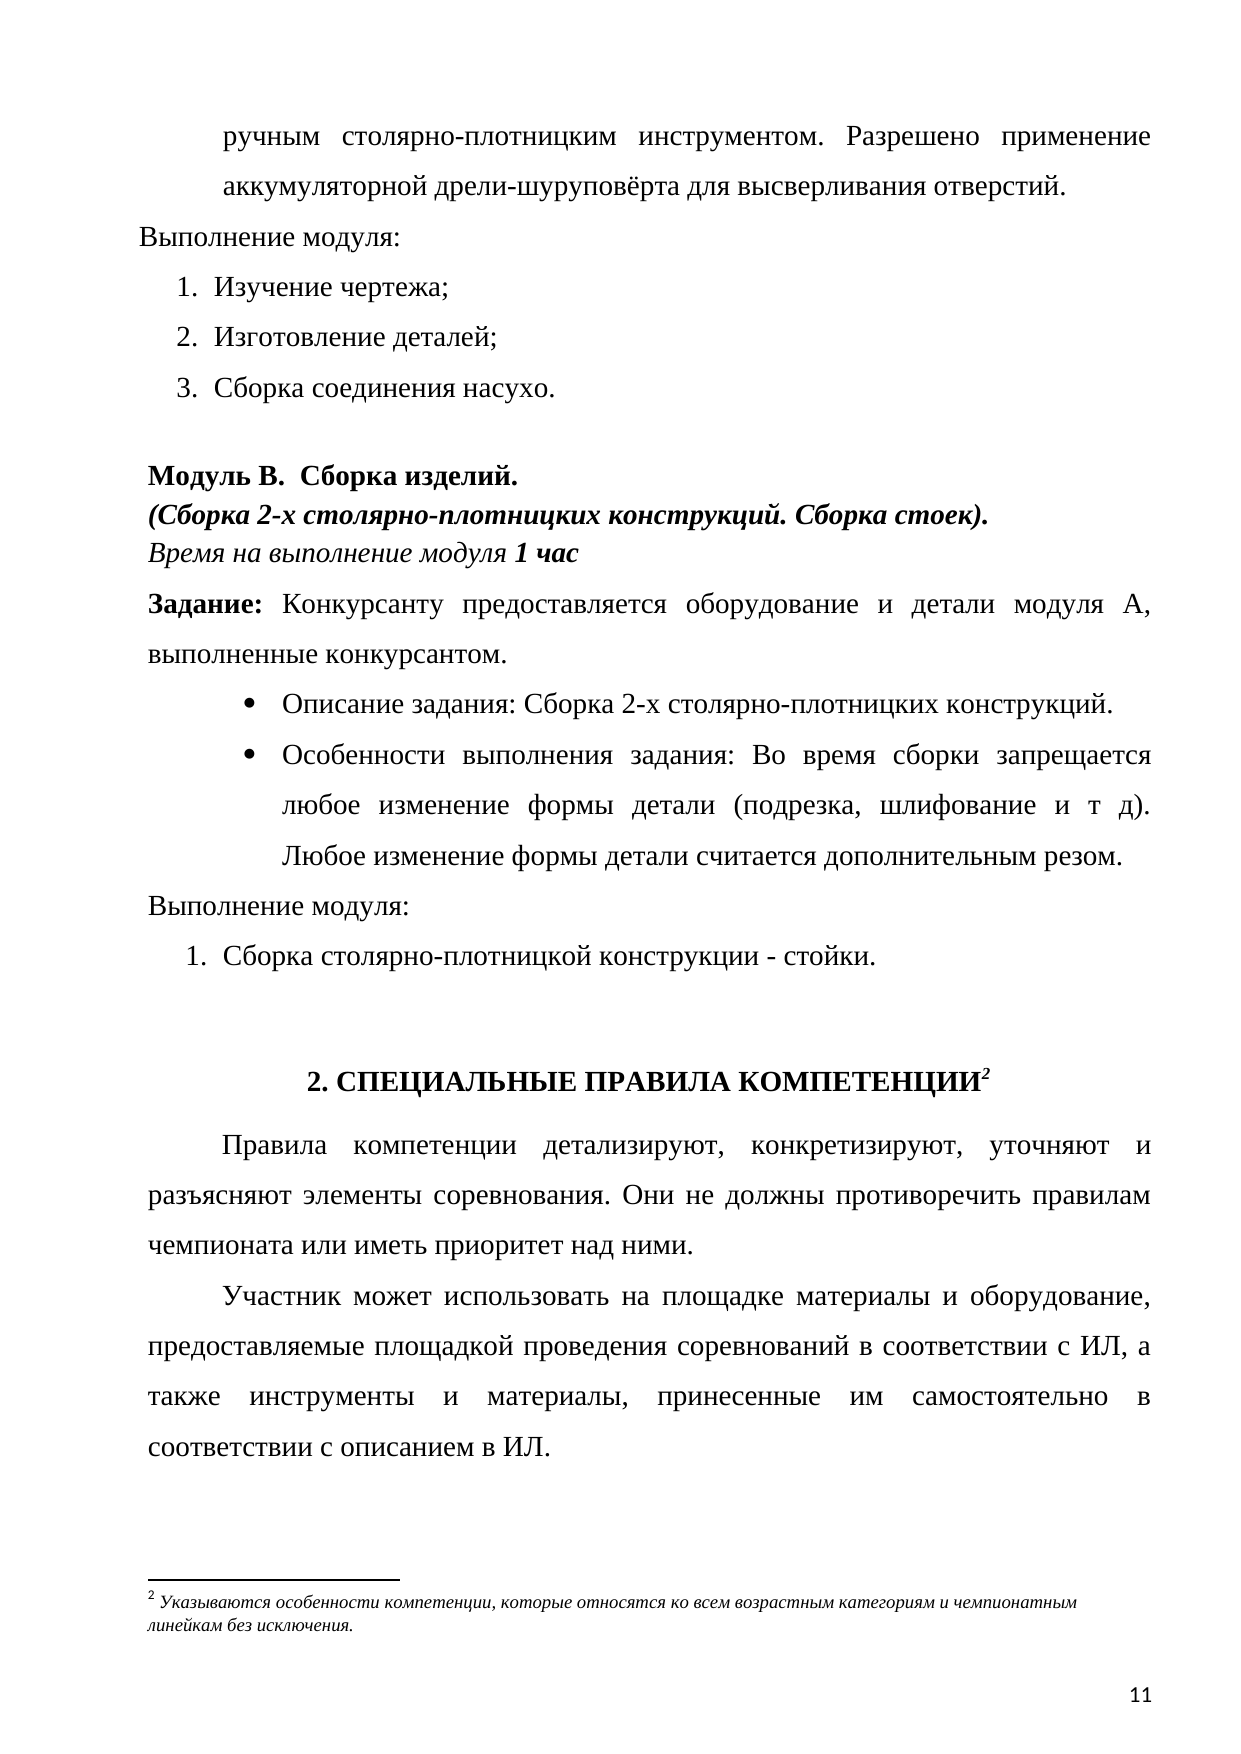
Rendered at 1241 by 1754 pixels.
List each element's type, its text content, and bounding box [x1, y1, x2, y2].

text Выполнение модуля: [148, 888, 1152, 922]
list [185, 118, 1152, 202]
text Время на выполнение модуля 1 час [148, 536, 1152, 569]
list Изучение чертежа; [176, 269, 1152, 303]
text (Сборка 2-х столярно-плотницких конструкций. Сборка стоек). [148, 497, 1152, 531]
list Сборка столярно-плотницкой конструкции - стойки. [185, 938, 1152, 972]
list Изготовление деталей; [176, 319, 1152, 353]
list Сборка соединения насухо. [176, 370, 1152, 403]
list Описание задания: Сборка 2-х столярно-плотницких конструкций. [244, 687, 1152, 720]
list Особенности выполнения задания: Во время сборки запрещается любое изменение формы детали (подрезка, шлифование и т д). Любое изменение формы детали считается дополнительным резом. [244, 737, 1152, 871]
list Выполнение модуля: [139, 219, 1152, 252]
text Задание: Конкурсанту предоставляется оборудование и детали модуля А, выполненные конкурсантом. [148, 586, 1152, 670]
text Правила компетенции детализируют, конкретизируют, уточняют и разъясняют элементы соревнования. Они не должны противоречить правилам чемпионата или иметь приоритет над ними. [148, 1127, 1152, 1261]
text Модуль В. Сборка изделий. [148, 458, 1152, 492]
text Участник может использовать на площадке материалы и оборудование, предоставляемые площадкой проведения соревнований в соответствии с ИЛ, а также инструменты и материалы, принесенные им самостоятельно в соответствии с описанием в ИЛ. [148, 1278, 1152, 1462]
text 2. СПЕЦИАЛЬНЫЕ ПРАВИЛА КОМПЕТЕНЦИИ [148, 1064, 1152, 1097]
